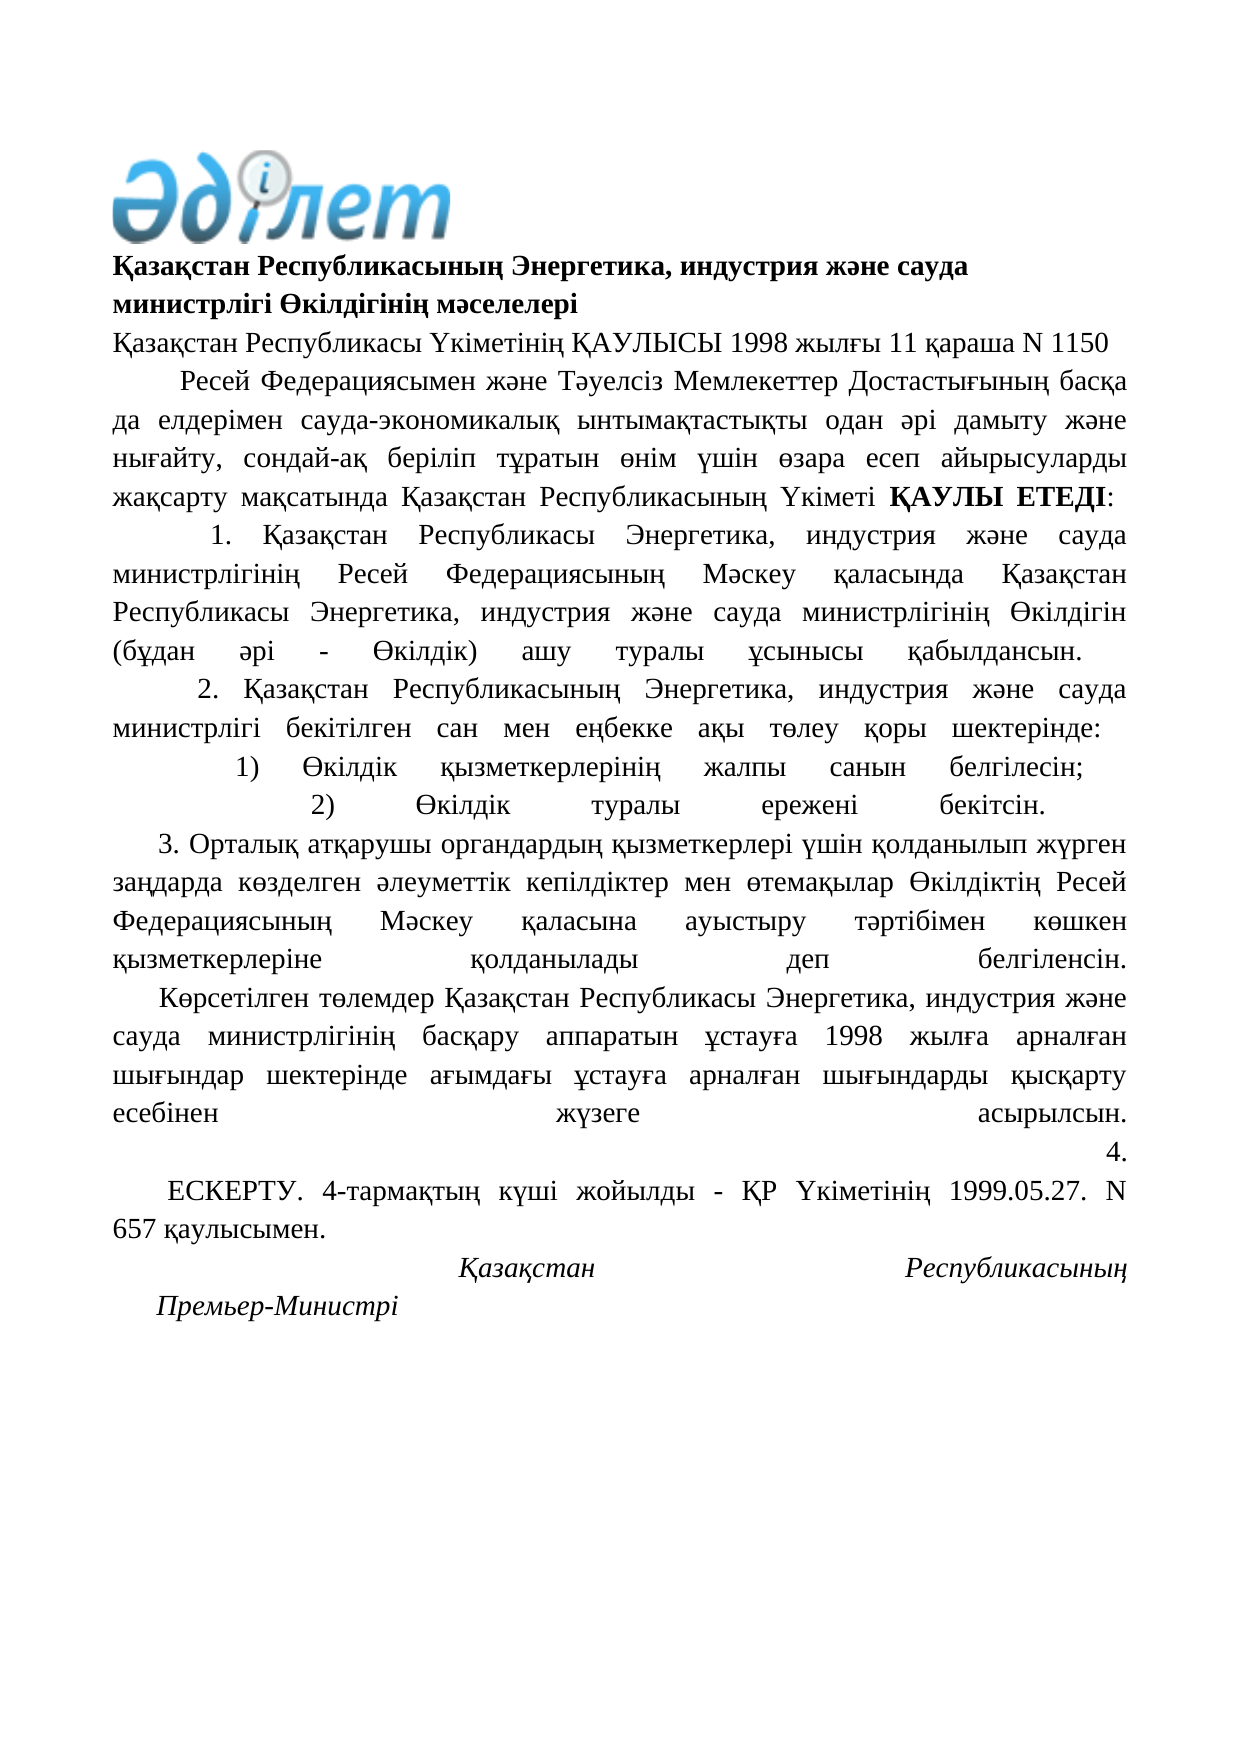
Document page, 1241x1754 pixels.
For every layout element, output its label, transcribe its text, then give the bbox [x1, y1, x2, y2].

text Қазақстан Республикасының Премьер-Министрі [112, 1250, 1128, 1322]
text Қазақстан Республикасының Энергетика, индустрия және сауда министрлігі Өкілдігінің мәселелері [112, 248, 1128, 320]
picture [112, 150, 451, 244]
text Қазақстан Республикасы Үкіметінің ҚАУЛЫСЫ 1998 жылғы 11 қараша N 1150 [112, 325, 1128, 358]
text Ресей Федерациясымен және Тәуелсіз Мемлекеттер Достастығының басқа да елдерімен сауда-экономикалық ынтымақтастықты одан әрі дамыту және нығайту, сондай-ақ беріліп тұратын өнім үшін өзара есеп айырысуларды жақсарту мақсатында Қазақстан Республикасының Үкіметі ҚАУЛЫ ЕТЕДІ: 1. Қазақстан Республикасы Энергетика, индустрия және сауда министрлігінің Ресей Федерациясының Мәскеу қаласында Қазақстан Республикасы Энергетика, индустрия және сауда министрлігінің Өкілдігін (бұдан әрі - Өкілдік) ашу туралы ұсынысы қабылдансын. 2. Қазақстан Республикасының Энергетика, индустрия және сауда министрлігі бекітілген сан мен еңбекке ақы төлеу қоры шектерінде: 1) Өкілдік қызметкерлерінің жалпы санын белгілесін; 2) Өкілдік туралы ережені бекітсін. 3. Орталық атқарушы органдардың қызметкерлері үшін қолданылып жүрген заңдарда көзделген әлеуметтік кепілдіктер мен өтемақылар Өкілдіктің Ресей Федерациясының Мәскеу қаласына ауыстыру тәртібімен көшкен қызметкерлеріне қолданылады деп белгіленсін. Көрсетілген төлемдер Қазақстан Республикасы Энергетика, индустрия және сауда министрлігінің басқару аппаратын ұстауға 1998 жылға арналған шығындар шектерінде ағымдағы ұстауға арналған шығындарды қысқарту есебінен жүзеге асырылсын. 4. ЕСКЕРТУ. 4-тармақтың күші жойылды - ҚР Үкіметінің 1999.05.27. N 657 қаулысымен. [112, 363, 1128, 1245]
